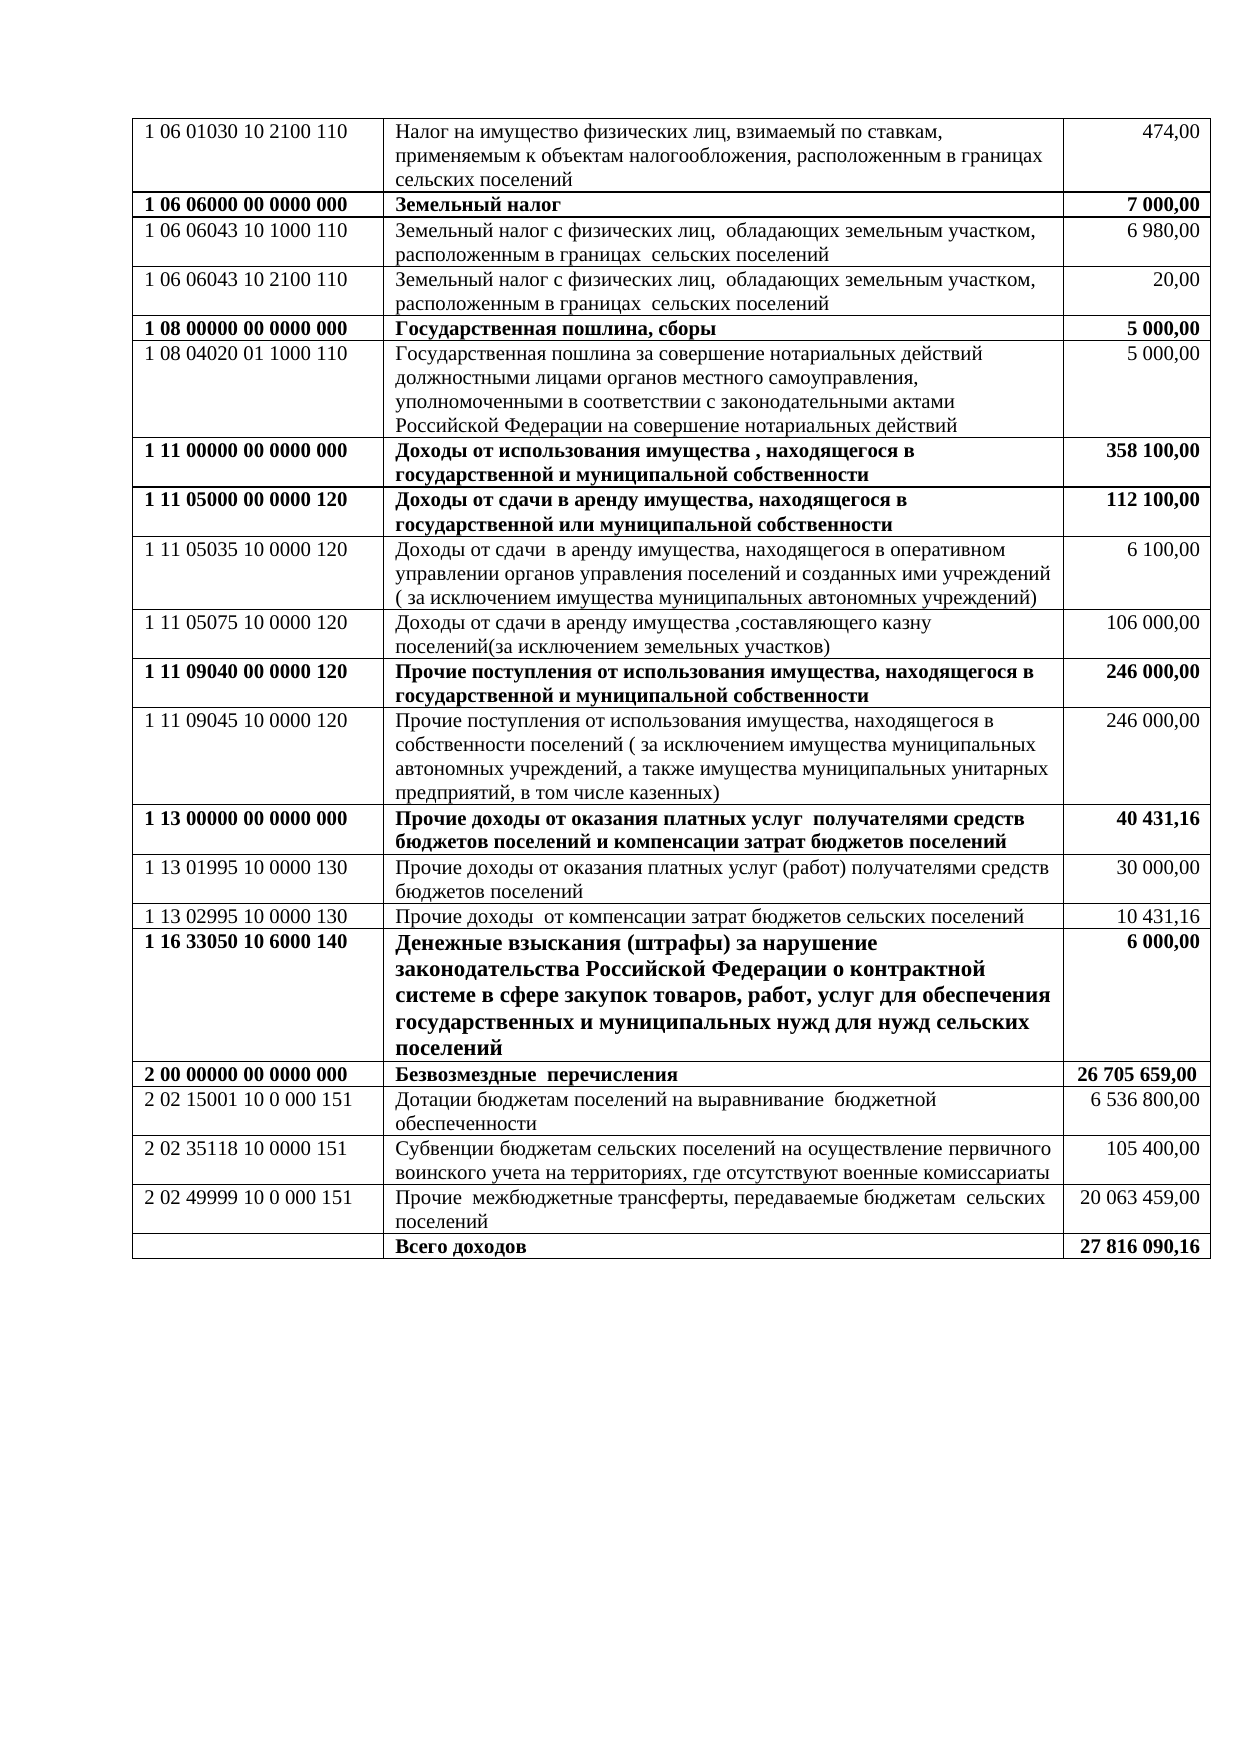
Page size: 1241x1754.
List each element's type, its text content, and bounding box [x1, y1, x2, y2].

table_cell Безвозмездные перечисления [384, 1062, 1063, 1086]
table_cell 1 06 06043 10 1000 110 [133, 218, 383, 266]
table_cell Прочие доходы от оказания платных услуг (работ) получателями средств бюджетов поселений [384, 855, 1063, 903]
table_cell 1 11 05075 10 0000 120 [133, 610, 383, 658]
table_cell Доходы от использования имущества , находящегося в государственной и муниципальной собственности [384, 438, 1063, 486]
table_cell 246 000,00 [1064, 708, 1210, 804]
table_cell 2 02 15001 10 0 000 151 [133, 1087, 383, 1135]
table_cell Доходы от сдачи в аренду имущества, находящегося в оперативном управлении органов управления поселений и созданных ими учреждений ( за исключением имущества муниципальных автономных учреждений) [384, 537, 1063, 609]
table_cell 1 13 01995 10 0000 130 [133, 855, 383, 903]
table_cell 106 000,00 [1064, 610, 1210, 658]
table_cell 1 08 04020 01 1000 110 [133, 341, 383, 437]
table_cell 1 06 06043 10 2100 110 [133, 267, 383, 315]
table_cell Прочие поступления от использования имущества, находящегося в государственной и муниципальной собственности [384, 659, 1063, 707]
table_cell Государственная пошлина, сборы [384, 316, 1063, 340]
table_cell 112 100,00 [1064, 488, 1210, 536]
table_cell 27 816 090,16 [1064, 1234, 1210, 1258]
table_cell Государственная пошлина за совершение нотариальных действий должностными лицами органов местного самоуправления, уполномоченными в соответствии с законодательными актами Российской Федерации на совершение нотариальных действий [384, 341, 1063, 437]
table_cell Земельный налог с физических лиц, обладающих земельным участком, расположенным в границах сельских поселений [384, 267, 1063, 315]
table_cell Прочие межбюджетные трансферты, передаваемые бюджетам сельских поселений [384, 1185, 1063, 1233]
table_cell 6 000,00 [1064, 929, 1210, 1061]
table_cell 1 13 02995 10 0000 130 [133, 904, 383, 928]
table_cell Прочие доходы от оказания платных услуг получателями средств бюджетов поселений и компенсации затрат бюджетов поселений [384, 805, 1063, 853]
table_cell 10 431,16 [1064, 904, 1210, 928]
table_cell 7 000,00 [1064, 193, 1210, 216]
table_cell 1 11 00000 00 0000 000 [133, 438, 383, 486]
table_cell 2 02 35118 10 0000 151 [133, 1136, 383, 1184]
table_cell Прочие доходы от компенсации затрат бюджетов сельских поселений [384, 904, 1063, 928]
table_cell 105 400,00 [1064, 1136, 1210, 1184]
table_cell [133, 1234, 383, 1258]
table_cell Доходы от сдачи в аренду имущества ,составляющего казну поселений(за исключением земельных участков) [384, 610, 1063, 658]
table_cell 30 000,00 [1064, 855, 1210, 903]
table_cell 6 100,00 [1064, 537, 1210, 609]
table_cell 1 08 00000 00 0000 000 [133, 316, 383, 340]
table_cell 6 536 800,00 [1064, 1087, 1210, 1135]
table_cell 1 11 05000 00 0000 120 [133, 488, 383, 536]
table_cell Всего доходов [384, 1234, 1063, 1258]
table_cell 358 100,00 [1064, 438, 1210, 486]
table_cell Денежные взыскания (штрафы) за нарушение законодательства Российской Федерации о контрактной системе в сфере закупок товаров, работ, услуг для обеспечения государственных и муниципальных нужд для нужд сельских поселений [384, 929, 1063, 1061]
table_cell 20,00 [1064, 267, 1210, 315]
table_cell Доходы от сдачи в аренду имущества, находящегося в государственной или муниципальной собственности [384, 488, 1063, 536]
table_cell 1 11 09045 10 0000 120 [133, 708, 383, 804]
table_cell 6 980,00 [1064, 218, 1210, 266]
table_cell 246 000,00 [1064, 659, 1210, 707]
table_cell 2 02 49999 10 0 000 151 [133, 1185, 383, 1233]
table_cell 474,00 [1064, 119, 1210, 191]
table_cell 1 13 00000 00 0000 000 [133, 805, 383, 853]
table_cell 1 11 09040 00 0000 120 [133, 659, 383, 707]
table_cell Субвенции бюджетам сельских поселений на осуществление первичного воинского учета на территориях, где отсутствуют военные комиссариаты [384, 1136, 1063, 1184]
table_cell 5 000,00 [1064, 341, 1210, 437]
table_cell 5 000,00 [1064, 316, 1210, 340]
table_cell Земельный налог [384, 193, 1063, 216]
table_cell 20 063 459,00 [1064, 1185, 1210, 1233]
table_cell Прочие поступления от использования имущества, находящегося в собственности поселений ( за исключением имущества муниципальных автономных учреждений, а также имущества муниципальных унитарных предприятий, в том числе казенных) [384, 708, 1063, 804]
table_cell 40 431,16 [1064, 805, 1210, 853]
table_cell 26 705 659,00 [1064, 1062, 1210, 1086]
table_cell 1 06 06000 00 0000 000 [133, 193, 383, 216]
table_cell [384, 119, 1063, 191]
table_cell Дотации бюджетам поселений на выравнивание бюджетной обеспеченности [384, 1087, 1063, 1135]
table_cell 1 06 01030 10 2100 110 [133, 119, 383, 191]
table_cell Земельный налог с физических лиц, обладающих земельным участком, расположенным в границах сельских поселений [384, 218, 1063, 266]
table_cell 1 16 33050 10 6000 140 [133, 929, 383, 1061]
table_cell 1 11 05035 10 0000 120 [133, 537, 383, 609]
table_cell 2 00 00000 00 0000 000 [133, 1062, 383, 1086]
